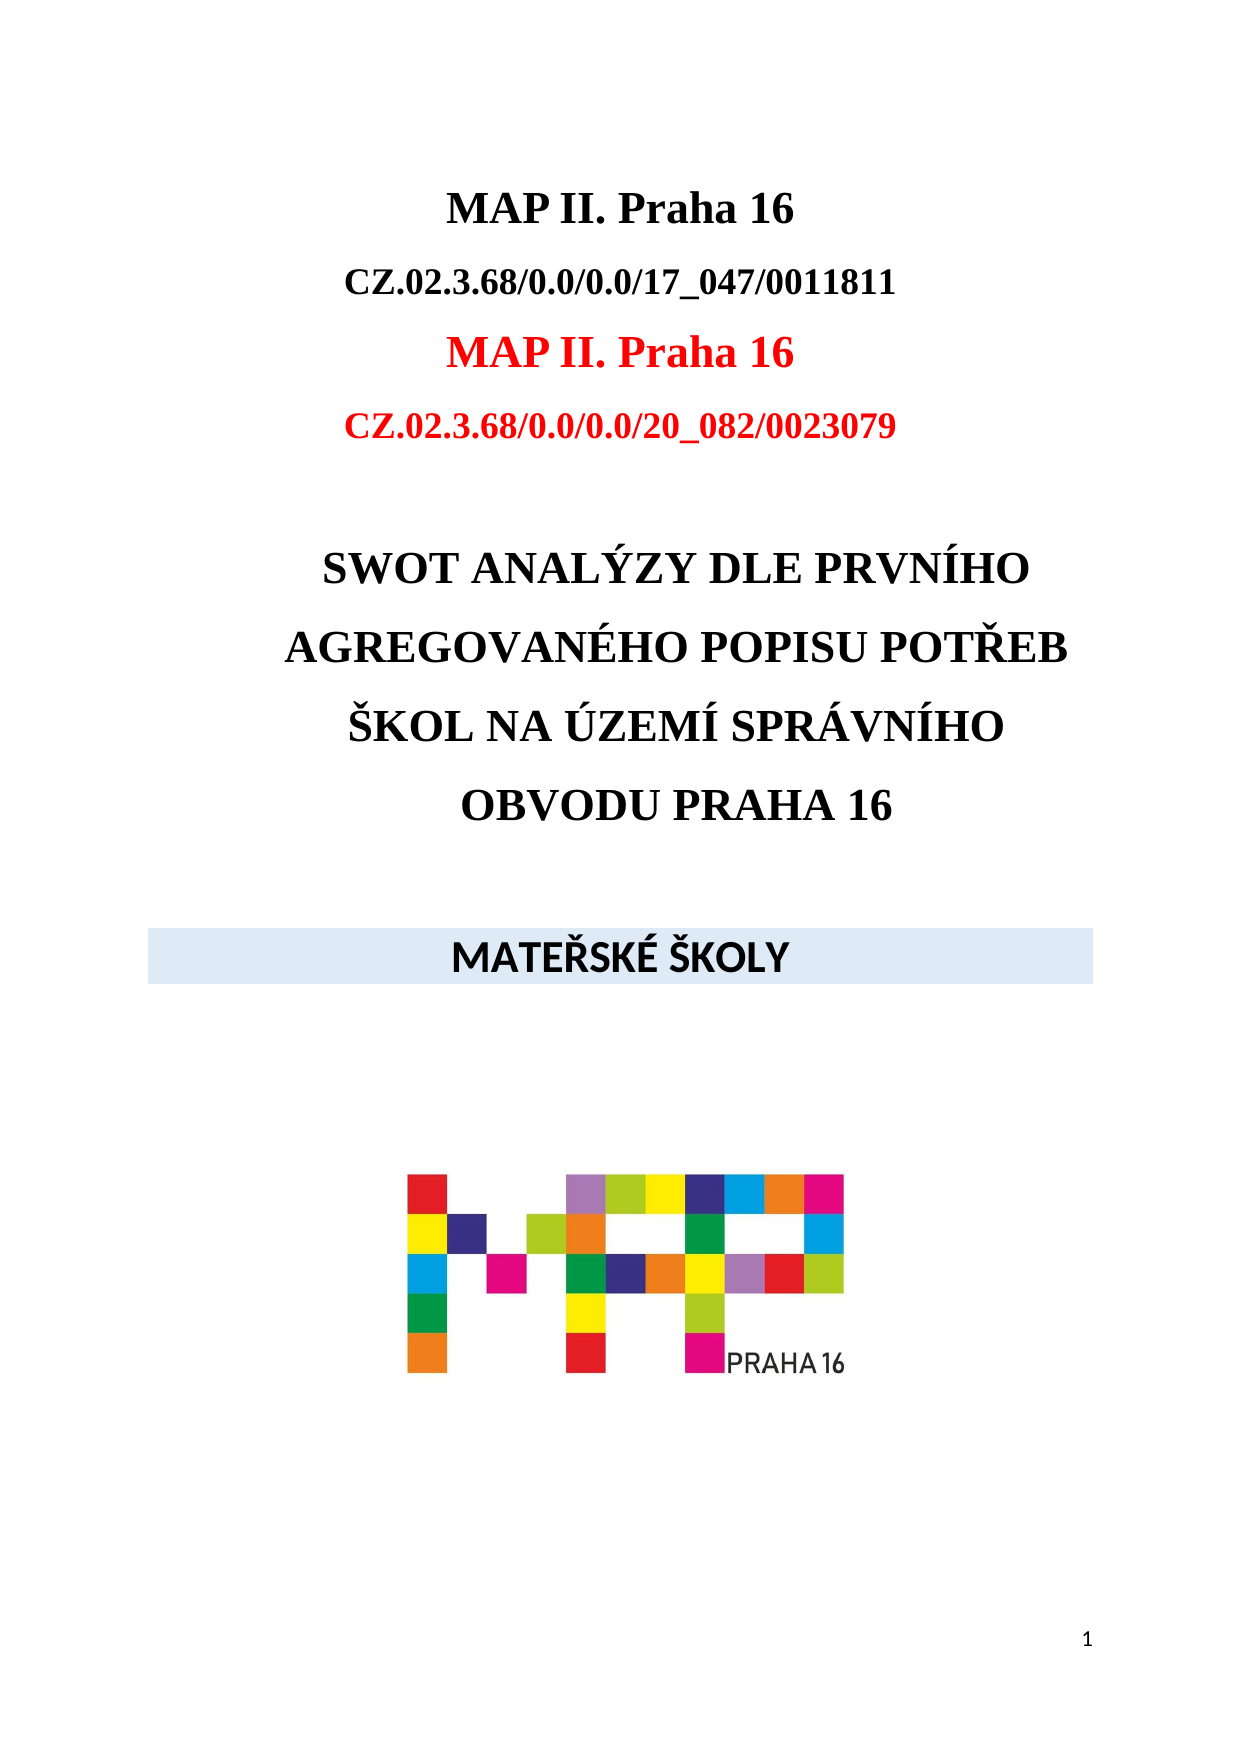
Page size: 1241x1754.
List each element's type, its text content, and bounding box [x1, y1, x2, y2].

text SWOT ANALÝZY DLE PRVNÍHO AGREGOVANÉHO POPISU POTŘEB ŠKOL NA ÚZEMÍ SPRÁVNÍHO OBVODU PRAHA 16 [260, 540, 1093, 830]
picture [370, 1013, 870, 1514]
title MAP II. Praha 16 [148, 324, 1093, 377]
title MAP II. Praha 16 [148, 181, 1093, 233]
text CZ.02.3.68/0.0/0.0/20_082/0023079 [148, 403, 1093, 447]
text MATEŘSKÉ ŠKOLY [148, 928, 1093, 984]
text CZ.02.3.68/0.0/0.0/17_047/0011811 [148, 260, 1093, 303]
